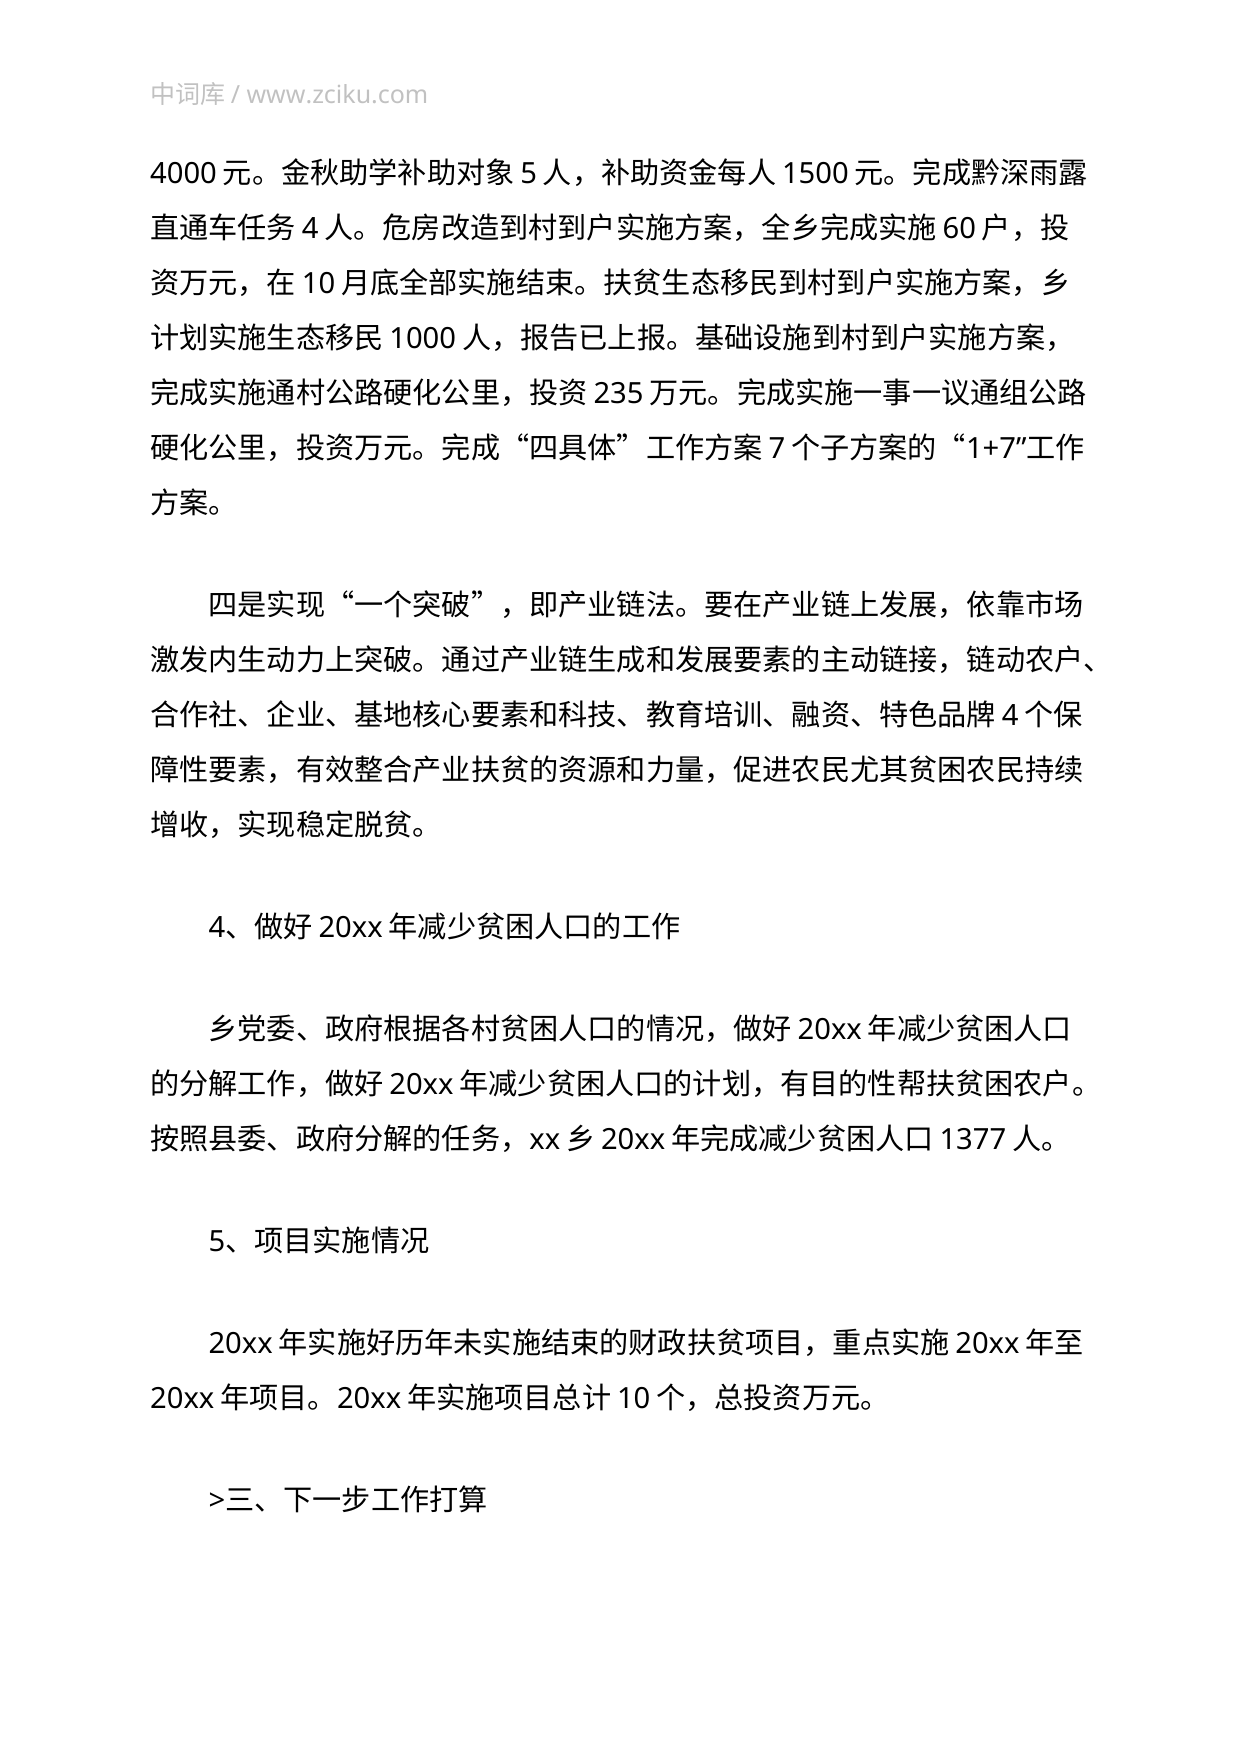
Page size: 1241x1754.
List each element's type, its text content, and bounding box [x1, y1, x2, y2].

text 4、做好20xx年减少贫困人口的工作 [150, 903, 1090, 946]
text 乡党委、政府根据各村贫困人口的情况，做好20xx年减少贫困人口的分解工作，做好20xx年减少贫困人口的计划，有目的性帮扶贫困农户。按照县委、政府分解的任务，xx乡20xx年完成减少贫困人口1377人。 [150, 1005, 1090, 1158]
text >三、下一步工作打算 [150, 1476, 1090, 1518]
text 四是实现“一个突破”，即产业链法。要在产业链上发展，依靠市场激发内生动力上突破。通过产业链生成和发展要素的主动链接，链动农户、合作社、企业、基地核心要素和科技、教育培训、融资、特色品牌4个保障性要素，有效整合产业扶贫的资源和力量，促进农民尤其贫困农民持续增收，实现稳定脱贫。 [150, 582, 1090, 844]
text 20xx年实施好历年未实施结束的财政扶贫项目，重点实施20xx年至20xx年项目。20xx年实施项目总计10个，总投资万元。 [150, 1319, 1090, 1417]
text 5、项目实施情况 [150, 1217, 1090, 1259]
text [150, 150, 1090, 522]
